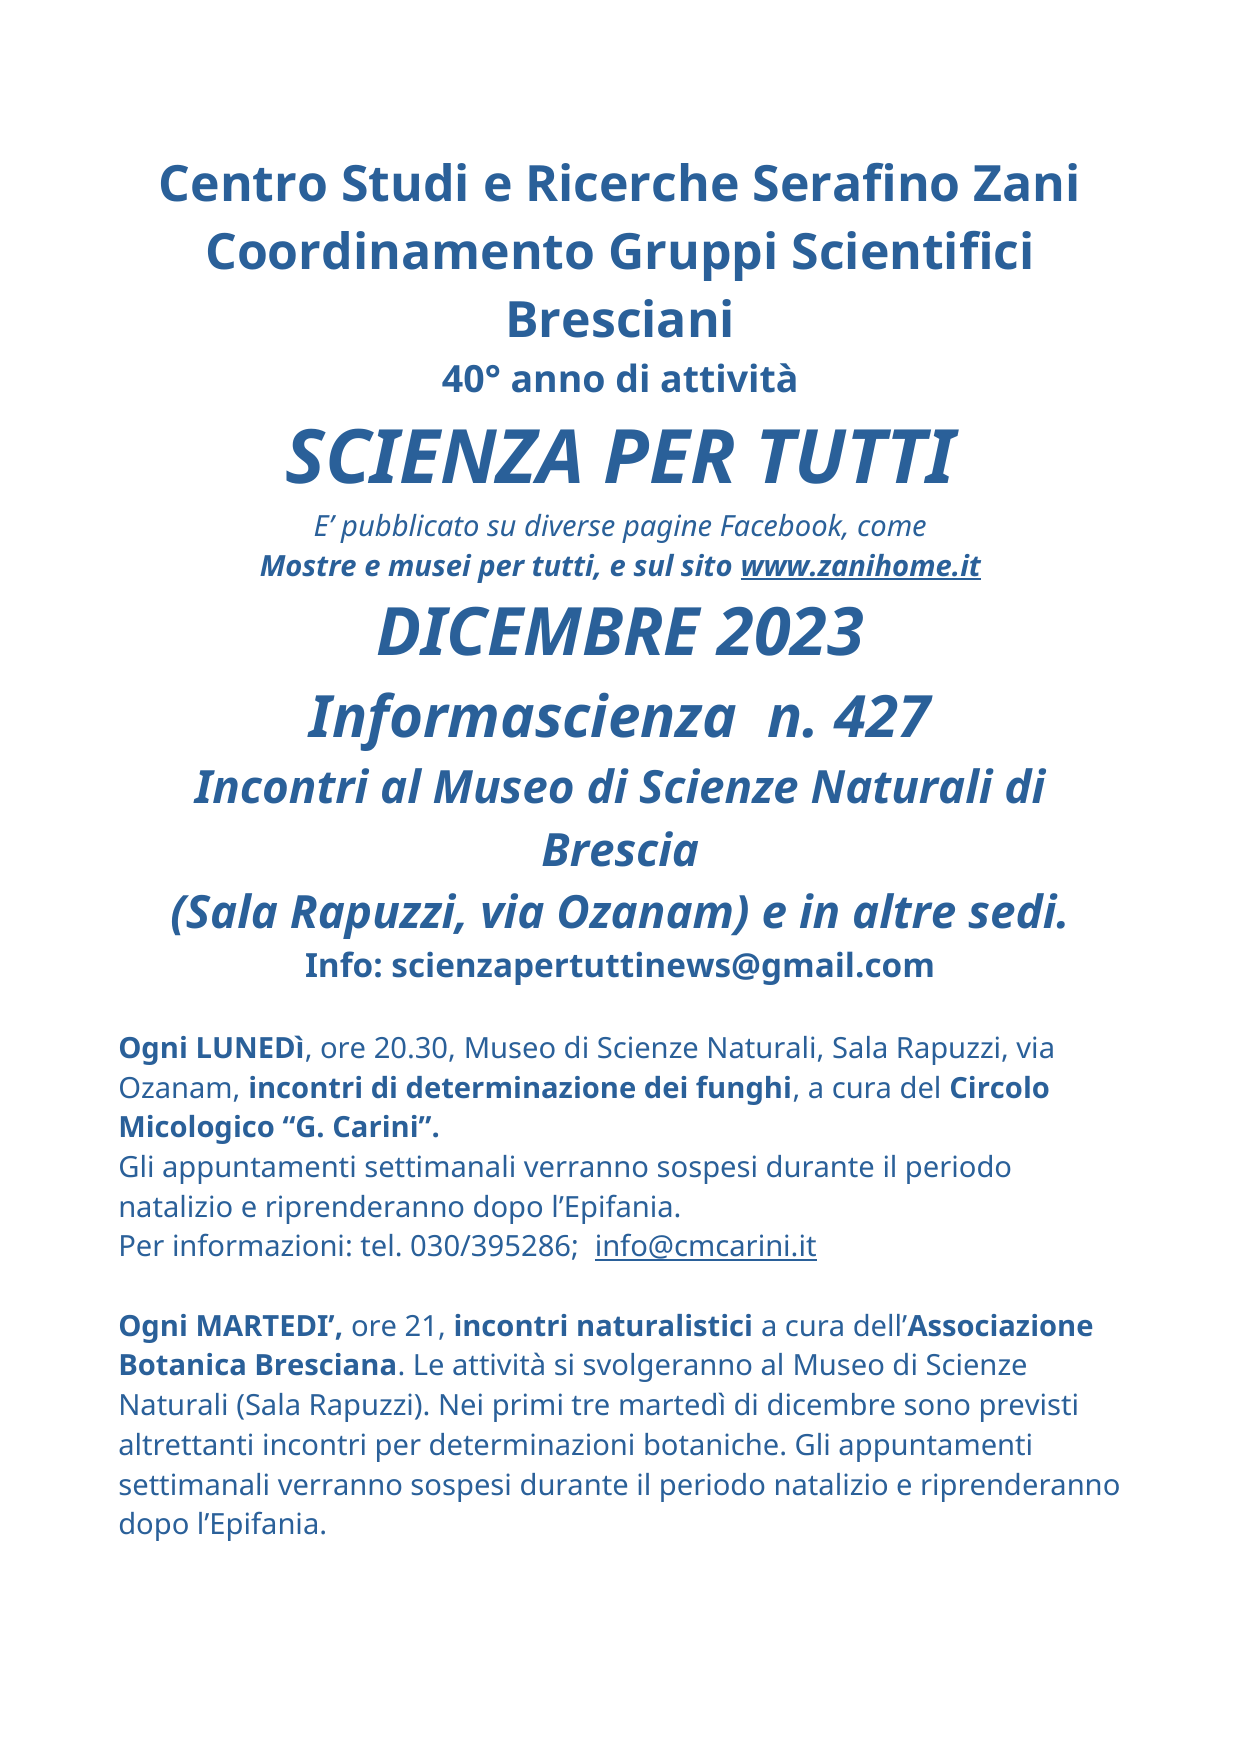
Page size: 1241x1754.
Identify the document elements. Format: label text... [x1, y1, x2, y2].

list E’ pubblicato su diverse pagine Facebook, come [118, 505, 1122, 545]
subtitle Incontri al Museo di Scienze Naturali di Brescia [118, 755, 1122, 880]
list Ogni LUNEDì, ore 20.30, Museo di Scienze Naturali, Sala Rapuzzi, via Ozanam, incontri di determinazione dei funghi, a cura del Circolo Micologico “G. Carini”. [118, 1027, 1122, 1146]
subtitle Info: scienzapertuttinews@gmail.com [118, 942, 1122, 987]
list Mostre e musei per tutti, e sul sito www.zanihome.it [118, 545, 1122, 584]
text Centro Studi e Ricerche Serafino Zani [118, 148, 1122, 216]
list Ogni MARTEDI’, ore 21, incontri naturalistici a cura dell’Associazione Botanica Bresciana. Le attività si svolgeranno al Museo di Scienze Naturali (Sala Rapuzzi). Nei primi tre martedì di dicembre sono previsti altrettanti incontri per determinazioni botaniche. Gli appuntamenti settimanali verranno sospesi durante il periodo natalizio e riprenderanno dopo l’Epifania. [118, 1305, 1122, 1543]
list Per informazioni: tel. 030/395286; info@cmcarini.it [118, 1226, 1122, 1265]
subtitle SCIENZA PER TUTTI [118, 403, 1122, 505]
list Gli appuntamenti settimanali verranno sospesi durante il periodo natalizio e riprenderanno dopo l’Epifania. [118, 1146, 1122, 1226]
subtitle Coordinamento Gruppi Scientifici Bresciani [118, 216, 1122, 352]
subtitle Informascienza n. 427 [118, 675, 1122, 755]
subtitle 40° anno di attività [118, 352, 1122, 403]
subtitle (Sala Rapuzzi, via Ozanam) e in altre sedi. [118, 880, 1122, 942]
subtitle DICEMBRE 2023 [118, 584, 1122, 675]
